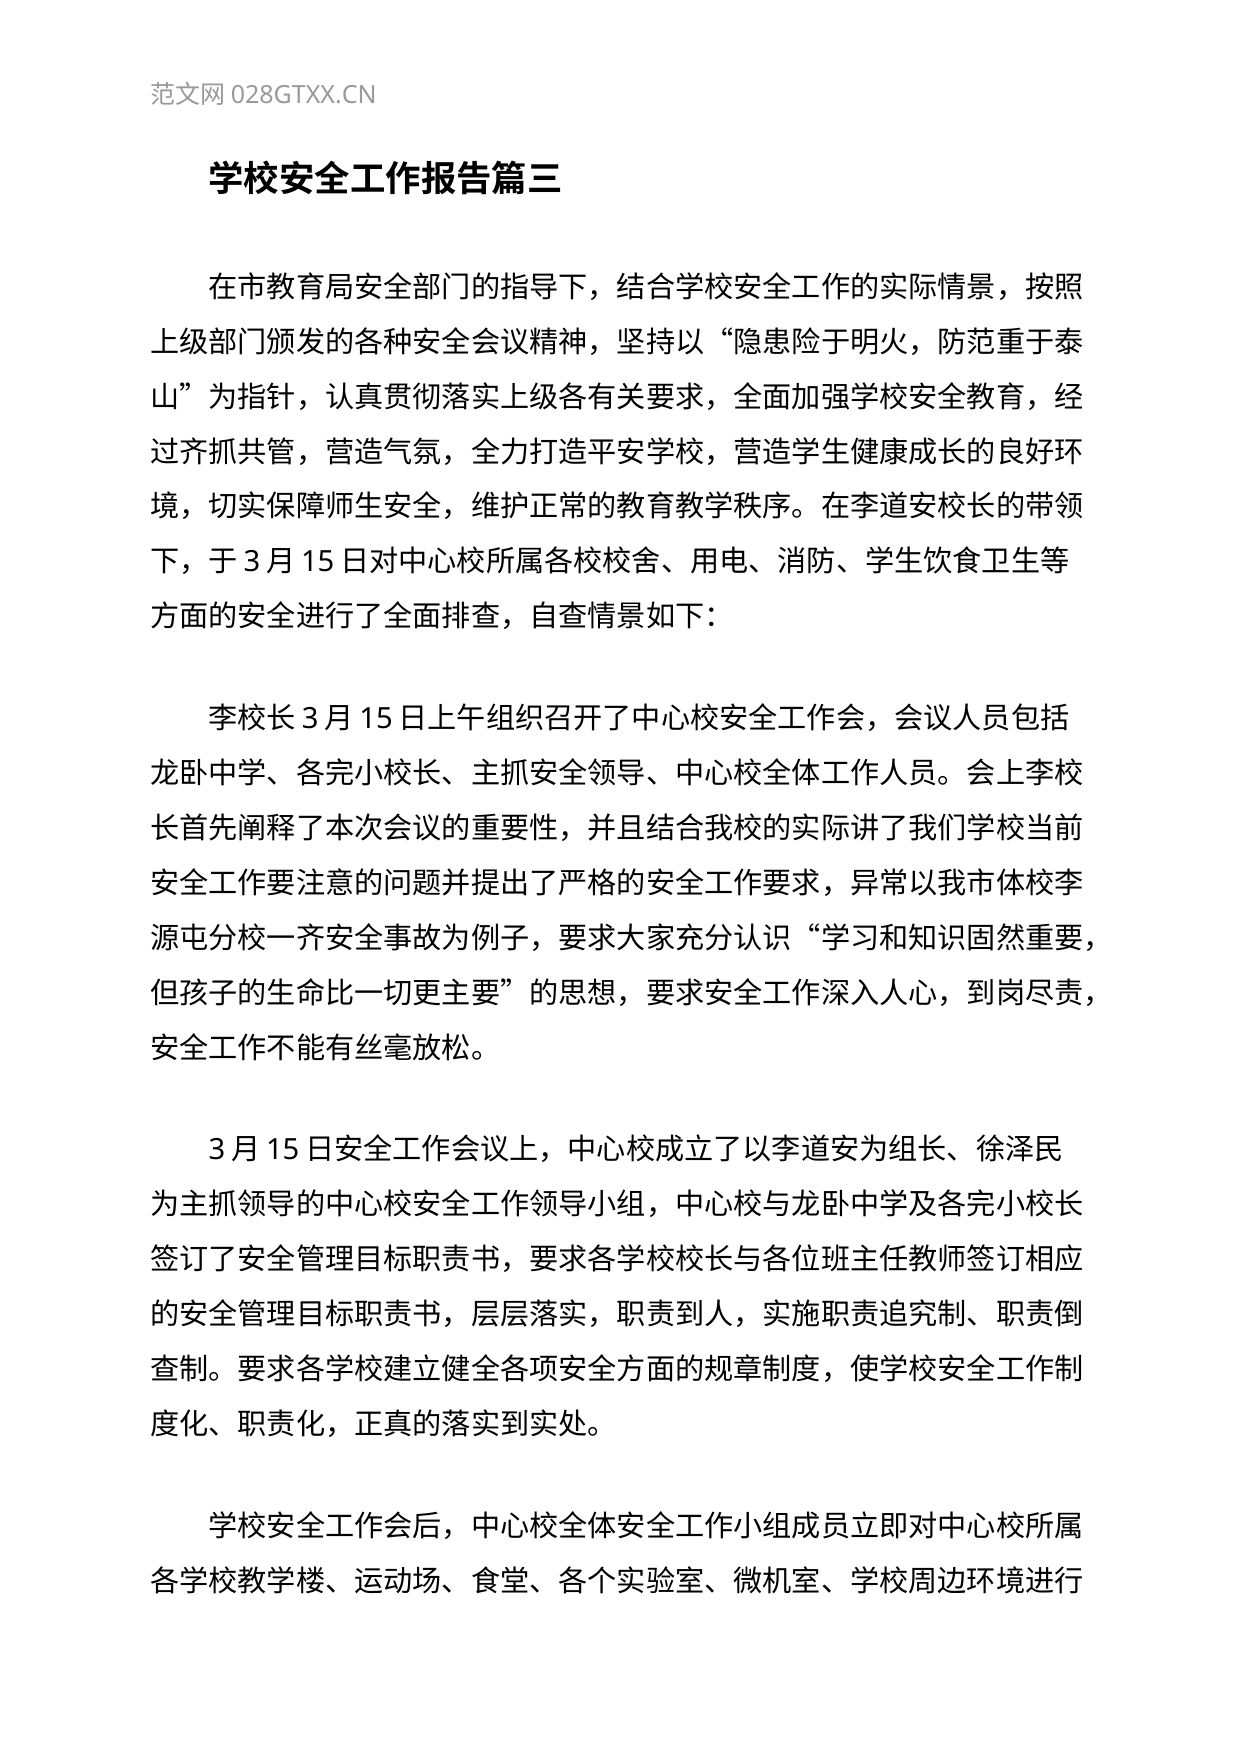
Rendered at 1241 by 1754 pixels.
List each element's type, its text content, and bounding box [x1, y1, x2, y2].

text 在市教育局安全部门的指导下，结合学校安全工作的实际情景，按照上级部门颁发的各种安全会议精神，坚持以“隐患险于明火，防范重于泰山”为指针，认真贯彻落实上级各有关要求，全面加强学校安全教育，经过齐抓共管，营造气氛，全力打造平安学校，营造学生健康成长的良好环境，切实保障师生安全，维护正常的教育教学秩序。在李道安校长的带领下，于3月15日对中心校所属各校校舍、用电、消防、学生饮食卫生等方面的安全进行了全面排查，自查情景如下： [150, 263, 1090, 635]
text 李校长3月15日上午组织召开了中心校安全工作会，会议人员包括龙卧中学、各完小校长、主抓安全领导、中心校全体工作人员。会上李校长首先阐释了本次会议的重要性，并且结合我校的实际讲了我们学校当前安全工作要注意的问题并提出了严格的安全工作要求，异常以我市体校李源屯分校一齐安全事故为例子，要求大家充分认识“学习和知识固然重要，但孩子的生命比一切更主要”的思想，要求安全工作深入人心，到岗尽责，安全工作不能有丝毫放松。 [150, 695, 1090, 1066]
text 学校安全工作报告篇三 [150, 150, 1090, 201]
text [150, 1502, 1090, 1599]
text 3月15日安全工作会议上，中心校成立了以李道安为组长、徐泽民为主抓领导的中心校安全工作领导小组，中心校与龙卧中学及各完小校长签订了安全管理目标职责书，要求各学校校长与各位班主任教师签订相应的安全管理目标职责书，层层落实，职责到人，实施职责追究制、职责倒查制。要求各学校建立健全各项安全方面的规章制度，使学校安全工作制度化、职责化，正真的落实到实处。 [150, 1126, 1090, 1443]
